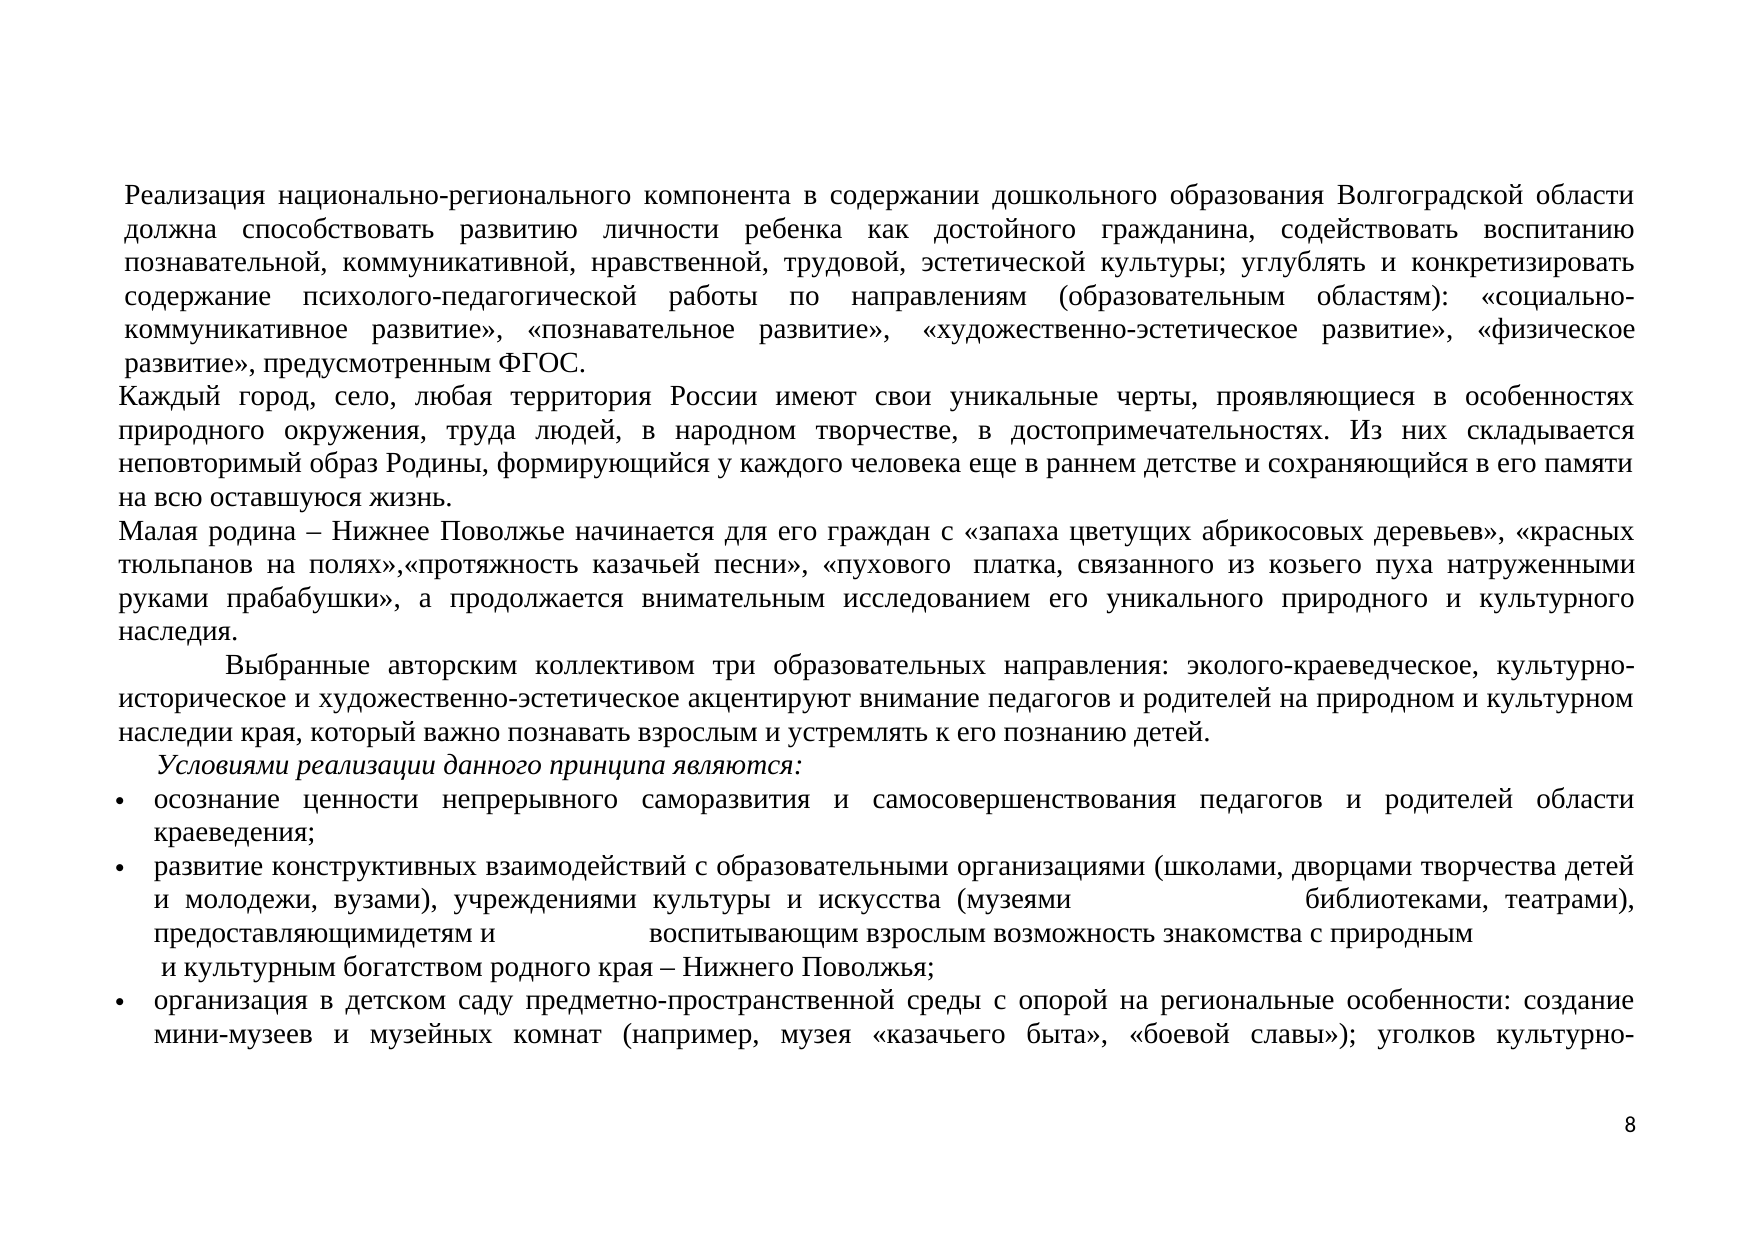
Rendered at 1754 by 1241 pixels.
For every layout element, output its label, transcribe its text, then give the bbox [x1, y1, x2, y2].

text Условиями реализации данного принципа являются: [156, 747, 1636, 781]
text Выбранные авторским коллективом три образовательных направления: эколого-краеведческое, культурно-историческое и художественно-эстетическое акцентируют внимание педагогов и родителей на природном и культурном наследии края, который важно познавать взрослым и устремлять к его познанию детей. [118, 647, 1636, 747]
text Реализация национально-регионального компонента в содержании дошкольного образования Волгоградской области должна способствовать развитию личности ребенка как достойного гражданина, содействовать воспитанию познавательной, коммуникативной, нравственной, трудовой, эстетической культуры; углублять и конкретизировать содержание психолого-педагогической работы по направлениям (образовательным областям): «социально-коммуникативное развитие», «познавательное развитие», «художественно-эстетическое развитие», «физическое развитие», предусмотренным ФГОС. [124, 177, 1636, 378]
text Каждый город, село, любая территория России имеют свои уникальные черты, проявляющиеся в особенностях природного окружения, труда людей, в народном творчестве, в достопримечательностях. Из них складывается неповторимый образ Родины, формирующийся у каждого человека еще в раннем детстве и сохраняющийся в его памяти на всю оставшуюся жизнь. [118, 378, 1636, 513]
list осознание ценности непрерывного саморазвития и самосовершенствования педагогов и родителей области краеведения; [116, 781, 1636, 848]
text Малая родина – Нижнее Поволжье начинается для его граждан с «запаха цветущих абрикосовых деревьев», «красных тюльпанов на полях»,«протяжность казачьей песни», «пухового платка, связанного из козьего пуха натруженными руками прабабушки», а продолжается внимательным исследованием его уникального природного и культурного наследия. [118, 513, 1636, 647]
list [116, 982, 1636, 1049]
list развитие конструктивных взаимодействий с образовательными организациями (школами, дворцами творчества детей и молодежи, вузами), учреждениями культуры и искусства (музеями библиотеками, театрами), предоставляющимидетям и воспитывающим взрослым возможность знакомства с природным [116, 848, 1636, 949]
text и культурным богатством родного края – Нижнего Поволжья; [153, 949, 1636, 982]
